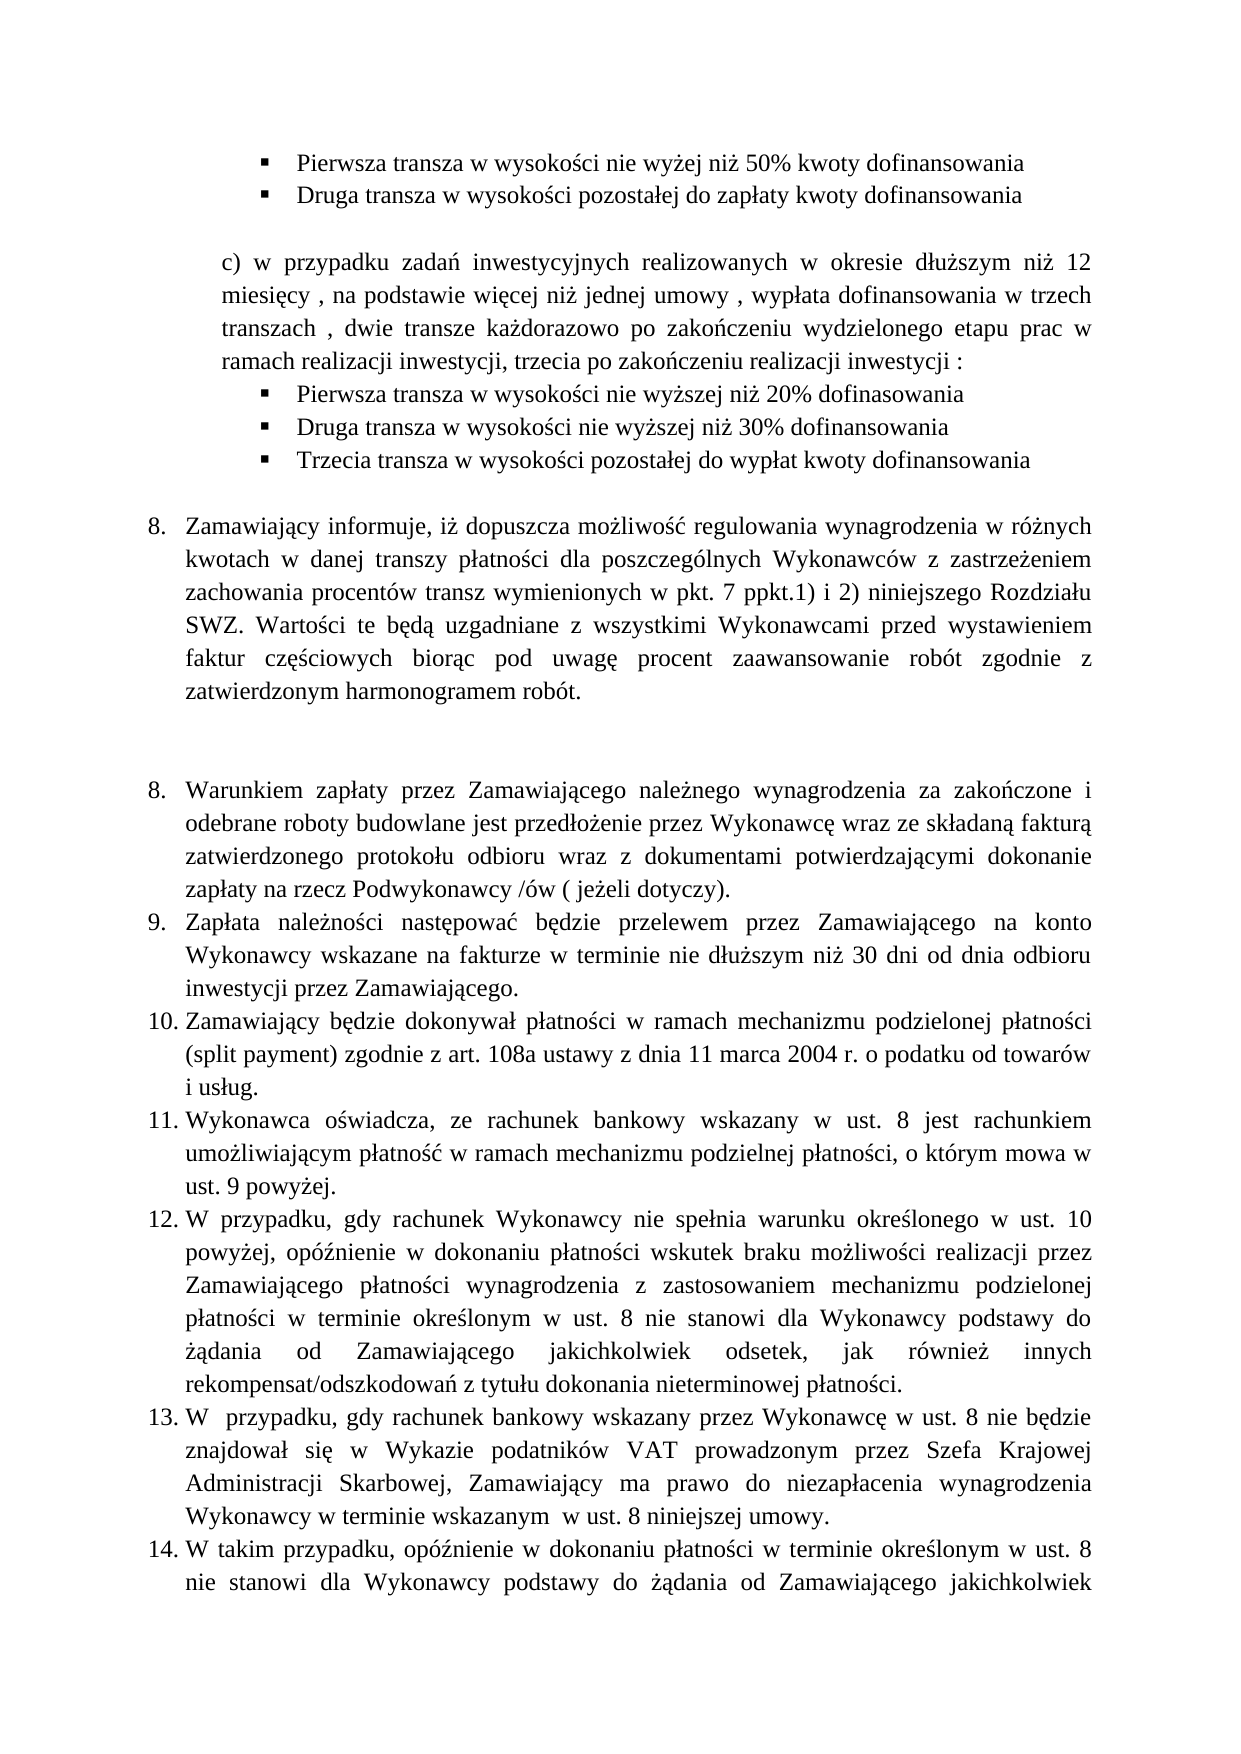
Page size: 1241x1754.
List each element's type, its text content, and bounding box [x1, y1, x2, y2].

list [148, 1534, 1093, 1596]
list Zamawiający informuje, iż dopuszcza możliwość regulowania wynagrodzenia w różnych kwotach w danej transzy płatności dla poszczególnych Wykonawców z zastrzeżeniem zachowania procentów transz wymienionych w pkt. 7 ppkt.1) i 2) niniejszego Rozdziału SWZ. Wartości te będą uzgadniane z wszystkimi Wykonawcami przed wystawieniem faktur częściowych biorąc pod uwagę procent zaawansowanie robót zgodnie z zatwierdzonym harmonogramem robót. [148, 511, 1093, 705]
list Warunkiem zapłaty przez Zamawiającego należnego wynagrodzenia za zakończone i odebrane roboty budowlane jest przedłożenie przez Wykonawcę wraz ze składaną fakturą zatwierdzonego protokołu odbioru wraz z dokumentami potwierdzającymi dokonanie zapłaty na rzecz Podwykonawcy /ów ( jeżeli dotyczy). [148, 775, 1093, 903]
list Pierwsza transza w wysokości nie wyżej niż 50% kwoty dofinansowania [259, 148, 1093, 176]
list Wykonawca oświadcza, ze rachunek bankowy wskazany w ust. 8 jest rachunkiem umożliwiającym płatność w ramach mechanizmu podzielnej płatności, o którym mowa w ust. 9 powyżej. [148, 1105, 1093, 1200]
list c) w przypadku zadań inwestycyjnych realizowanych w okresie dłuższym niż 12 miesięcy , na podstawie więcej niż jednej umowy , wypłata dofinansowania w trzech transzach , dwie transze każdorazowo po zakończeniu wydzielonego etapu prac w ramach realizacji inwestycji, trzecia po zakończeniu realizacji inwestycji : [221, 247, 1093, 374]
list W przypadku, gdy rachunek bankowy wskazany przez Wykonawcę w ust. 8 nie będzie znajdował się w Wykazie podatników VAT prowadzonym przez Szefa Krajowej Administracji Skarbowej, Zamawiający ma prawo do niezapłacenia wynagrodzenia Wykonawcy w terminie wskazanym w ust. 8 niniejszej umowy. [148, 1402, 1093, 1530]
list Zapłata należności następować będzie przelewem przez Zamawiającego na konto Wykonawcy wskazane na fakturze w terminie nie dłuższym niż 30 dni od dnia odbioru inwestycji przez Zamawiającego. [148, 907, 1093, 1002]
list Pierwsza transza w wysokości nie wyższej niż 20% dofinasowania [259, 379, 1093, 407]
list Druga transza w wysokości pozostałej do zapłaty kwoty dofinansowania [259, 181, 1093, 209]
list W przypadku, gdy rachunek Wykonawcy nie spełnia warunku określonego w ust. 10 powyżej, opóźnienie w dokonaniu płatności wskutek braku możliwości realizacji przez Zamawiającego płatności wynagrodzenia z zastosowaniem mechanizmu podzielonej płatności w terminie określonym w ust. 8 nie stanowi dla Wykonawcy podstawy do żądania od Zamawiającego jakichkolwiek odsetek, jak również innych rekompensat/odszkodowań z tytułu dokonania nieterminowej płatności. [148, 1204, 1093, 1398]
list Zamawiający będzie dokonywał płatności w ramach mechanizmu podzielonej płatności (split payment) zgodnie z art. 108a ustawy z dnia 11 marca 2004 r. o podatku od towarów i usług. [148, 1006, 1093, 1101]
list Trzecia transza w wysokości pozostałej do wypłat kwoty dofinansowania [259, 445, 1093, 473]
list Druga transza w wysokości nie wyższej niż 30% dofinansowania [259, 412, 1093, 441]
